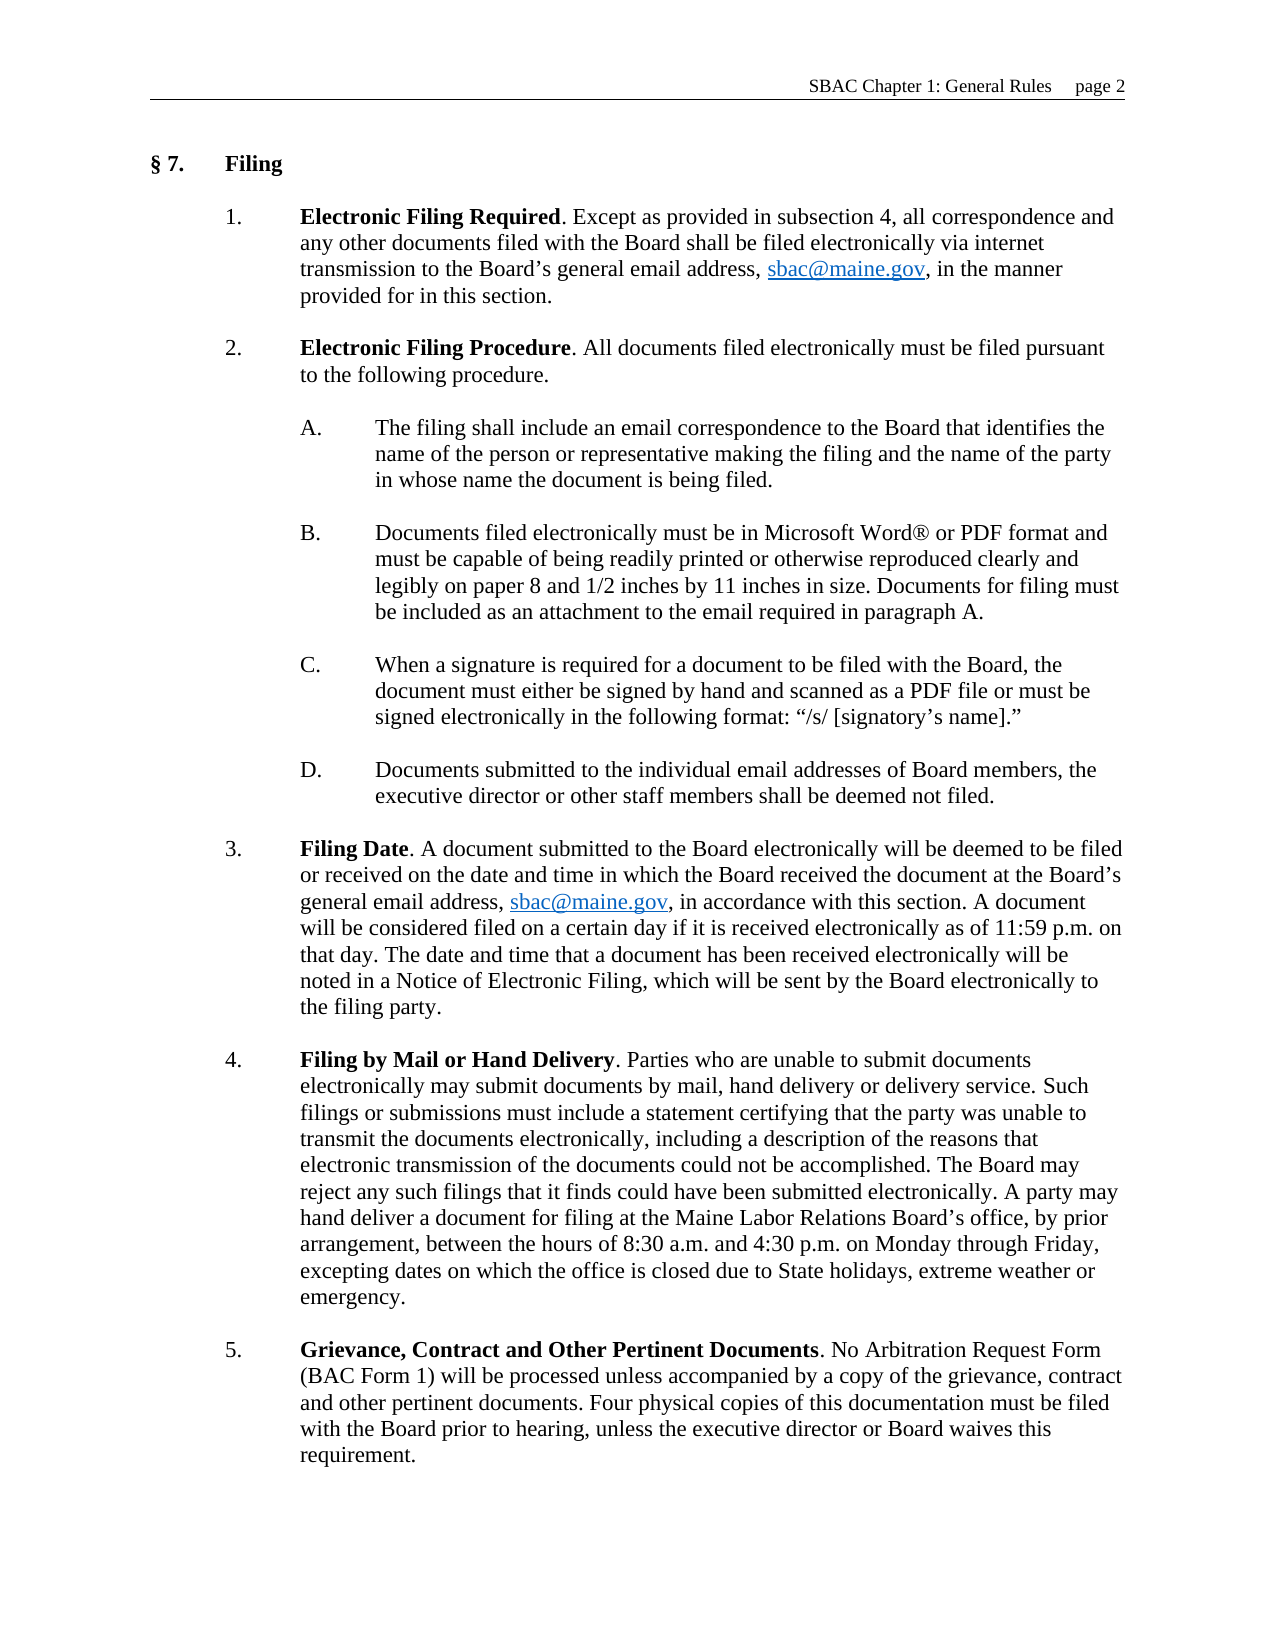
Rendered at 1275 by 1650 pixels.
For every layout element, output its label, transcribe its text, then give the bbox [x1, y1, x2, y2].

text 5. Grievance, Contract and Other Pertinent Documents. No Arbitration Request Form (BAC Form 1) will be processed unless accompanied by a copy of the grievance, contract and other pertinent documents. Four physical copies of this documentation must be filed with the Board prior to hearing, unless the executive director or Board waives this requirement. [150, 1336, 1125, 1468]
text B. Documents filed electronically must be in Microsoft Word® or PDF format and must be capable of being readily printed or otherwise reproduced clearly and legibly on paper 8 and 1/2 inches by 11 inches in size. Documents for filing must be included as an attachment to the email required in paragraph A. [225, 519, 1125, 624]
text 3. Filing Date. A document submitted to the Board electronically will be deemed to be filed or received on the date and time in which the Board received the document at the Board’s general email address, sbac@maine.gov, in accordance with this section. A document will be considered filed on a certain day if it is received electronically as of 11:59 p.m. on that day. The date and time that a document has been received electronically will be noted in a Notice of Electronic Filing, which will be sent by the Board electronically to the filing party. [150, 835, 1125, 1020]
text § 7. Filing [150, 150, 1125, 176]
text 4. Filing by Mail or Hand Delivery. Parties who are unable to submit documents electronically may submit documents by mail, hand delivery or delivery service. Such filings or submissions must include a statement certifying that the party was unable to transmit the documents electronically, including a description of the reasons that electronic transmission of the documents could not be accomplished. The Board may reject any such filings that it finds could have been submitted electronically. A party may hand deliver a document for filing at the Maine Labor Relations Board’s office, by prior arrangement, between the hours of 8:30 a.m. and 4:30 p.m. on Monday through Friday, excepting dates on which the office is closed due to State holidays, extreme weather or emergency. [150, 1046, 1125, 1309]
text C. When a signature is required for a document to be filed with the Board, the document must either be signed by hand and scanned as a PDF file or must be signed electronically in the following format: “/s/ [signatory’s name].” [225, 651, 1125, 730]
text A. The filing shall include an email correspondence to the Board that identifies the name of the person or representative making the filing and the name of the party in whose name the document is being filed. [225, 413, 1125, 493]
text 2. Electronic Filing Procedure. All documents filed electronically must be filed pursuant to the following procedure. [225, 334, 1125, 387]
text 1. Electronic Filing Required. Except as provided in subsection 4, all correspondence and any other documents filed with the Board shall be filed electronically via internet transmission to the Board’s general email address, sbac@maine.gov, in the manner provided for in this section. [150, 203, 1125, 308]
text D. Documents submitted to the individual email addresses of Board members, the executive director or other staff members shall be deemed not filed. [225, 756, 1125, 809]
